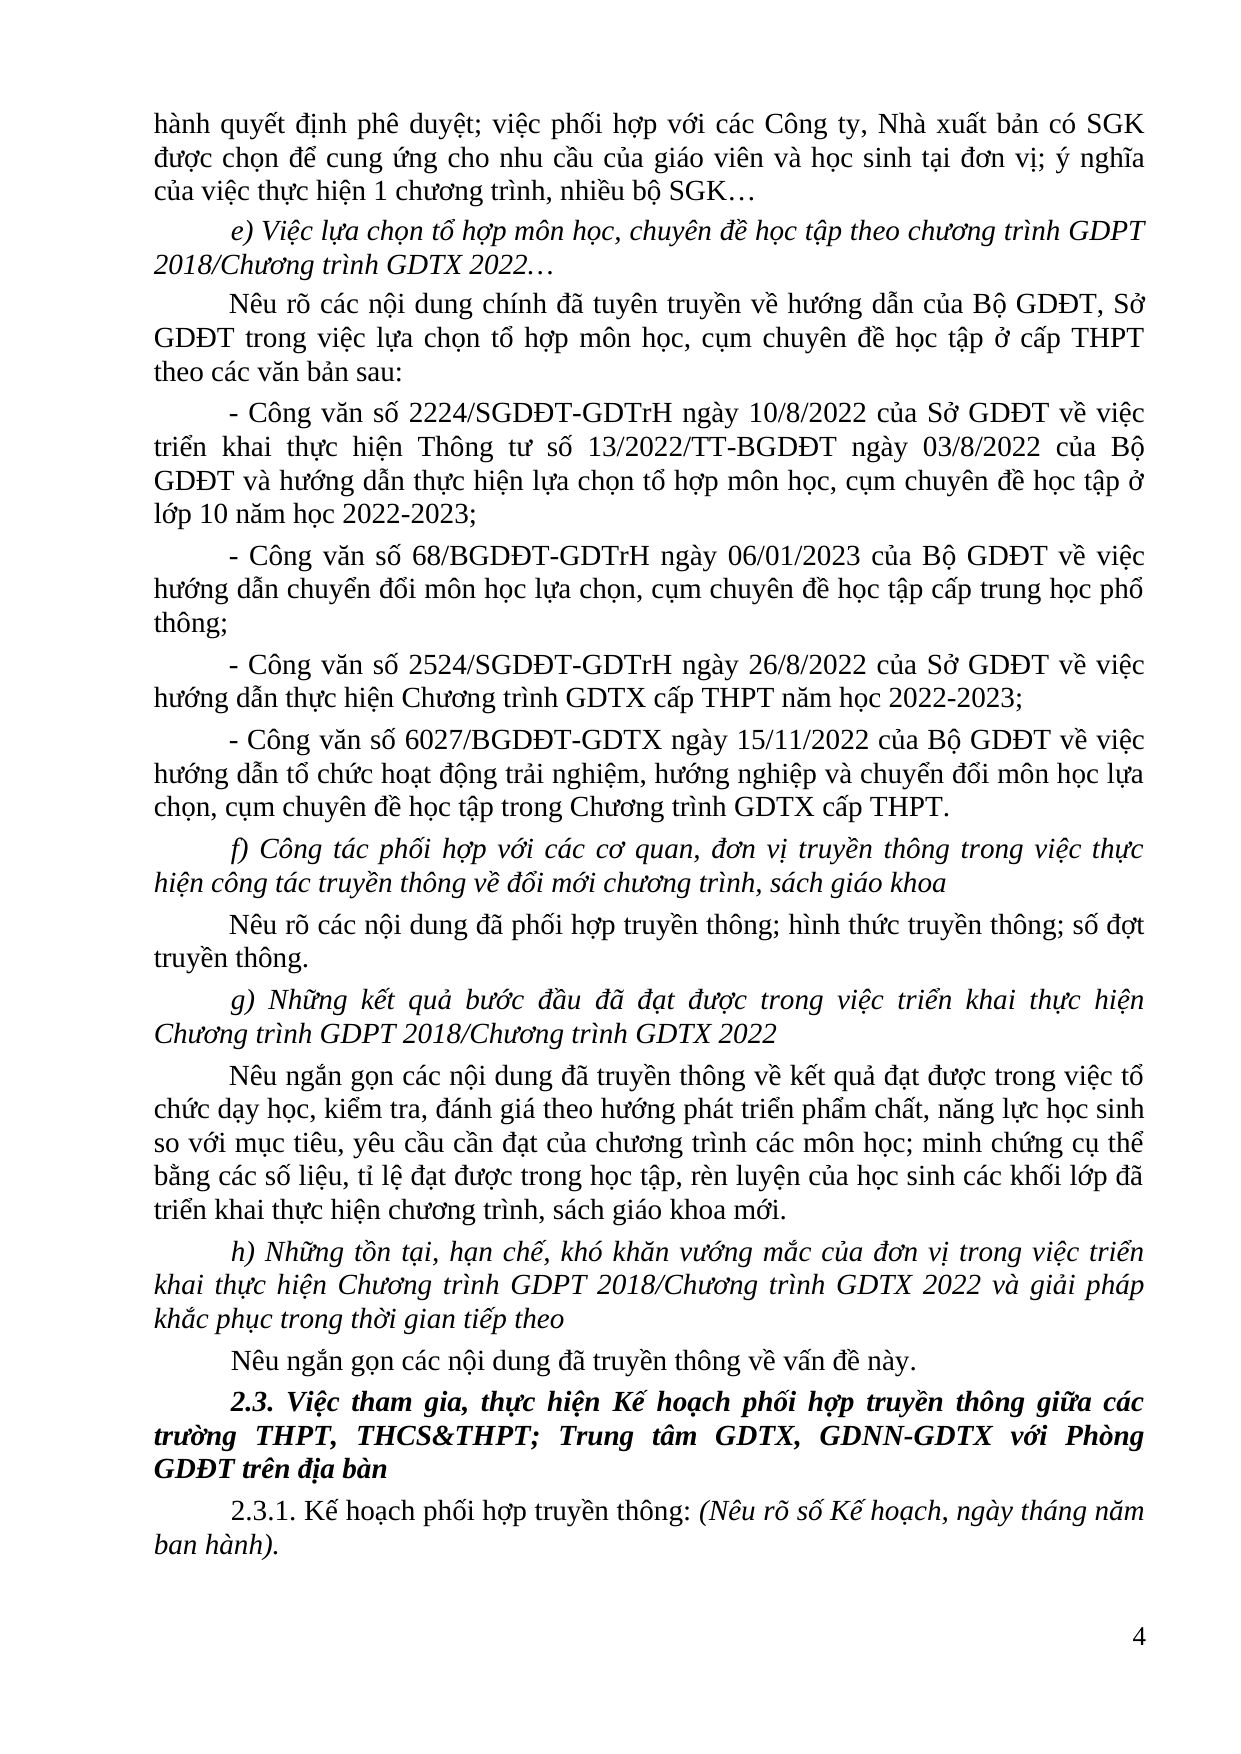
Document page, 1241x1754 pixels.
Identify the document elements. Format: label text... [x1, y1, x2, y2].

text - Công văn số 2224/SGDĐT-GDTrH ngày 10/8/2022 của Sở GDĐT về việc triển khai thực hiện Thông tư số 13/2022/TT-BGDĐT ngày 03/8/2022 của Bộ GDĐT và hướng dẫn thực hiện lựa chọn tổ hợp môn học, cụm chuyên đề học tập ở lớp 10 năm học 2022-2023; [153, 396, 1146, 530]
text h) Những tồn tại, hạn chế, khó khăn vướng mắc của đơn vị trong việc triển khai thực hiện Chương trình GDPT 2018/Chương trình GDTX 2022 và giải pháp khắc phục trong thời gian tiếp theo [153, 1234, 1146, 1334]
text Nêu ngắn gọn các nội dung đã truyền thông về vấn đề này. [153, 1343, 1146, 1376]
text 2.3. Việc tham gia, thực hiện Kế hoạch phối hợp truyền thông giữa các trường THPT, THCS&THPT; Trung tâm GDTX, GDNN-GDTX với Phòng GDĐT trên địa bàn [153, 1384, 1146, 1485]
text g) Những kết quả bước đầu đã đạt được trong việc triển khai thực hiện Chương trình GDPT 2018/Chương trình GDTX 2022 [153, 982, 1146, 1049]
text - Công văn số 2524/SGDĐT-GDTrH ngày 26/8/2022 của Sở GDĐT về việc hướng dẫn thực hiện Chương trình GDTX cấp THPT năm học 2022-2023; [153, 647, 1146, 714]
text Nêu ngắn gọn các nội dung đã truyền thông về kết quả đạt được trong việc tổ chức dạy học, kiểm tra, đánh giá theo hướng phát triển phẩm chất, năng lực học sinh so với mục tiêu, yêu cầu cần đạt của chương trình các môn học; minh chứng cụ thể bằng các số liệu, tỉ lệ đạt được trong học tập, rèn luyện của học sinh các khối lớp đã triển khai thực hiện chương trình, sách giáo khoa mới. [153, 1058, 1146, 1225]
text e) Việc lựa chọn tổ hợp môn học, chuyên đề học tập theo chương trình GDPT 2018/Chương trình GDTX 2022… [153, 213, 1146, 280]
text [153, 106, 1146, 207]
text - Công văn số 6027/BGDĐT-GDTX ngày 15/11/2022 của Bộ GDĐT về việc hướng dẫn tổ chức hoạt động trải nghiệm, hướng nghiệp và chuyển đổi môn học lựa chọn, cụm chuyên đề học tập trong Chương trình GDTX cấp THPT. [153, 722, 1146, 823]
text Nêu rõ các nội dung chính đã tuyên truyền về hướng dẫn của Bộ GDĐT, Sở GDĐT trong việc lựa chọn tổ hợp môn học, cụm chuyên đề học tập ở cấp THPT theo các văn bản sau: [153, 287, 1146, 387]
text f) Công tác phối hợp với các cơ quan, đơn vị truyền thông trong việc thực hiện công tác truyền thông về đổi mới chương trình, sách giáo khoa [153, 831, 1146, 898]
text Nêu rõ các nội dung đã phối hợp truyền thông; hình thức truyền thông; số đợt truyền thông. [153, 907, 1146, 974]
text 2.3.1. Kế hoạch phối hợp truyền thông: (Nêu rõ số Kế hoạch, ngày tháng năm ban hành). [153, 1493, 1146, 1561]
text - Công văn số 68/BGDĐT-GDTrH ngày 06/01/2023 của Bộ GDĐT về việc hướng dẫn chuyển đổi môn học lựa chọn, cụm chuyên đề học tập cấp trung học phổ thông; [153, 538, 1146, 639]
